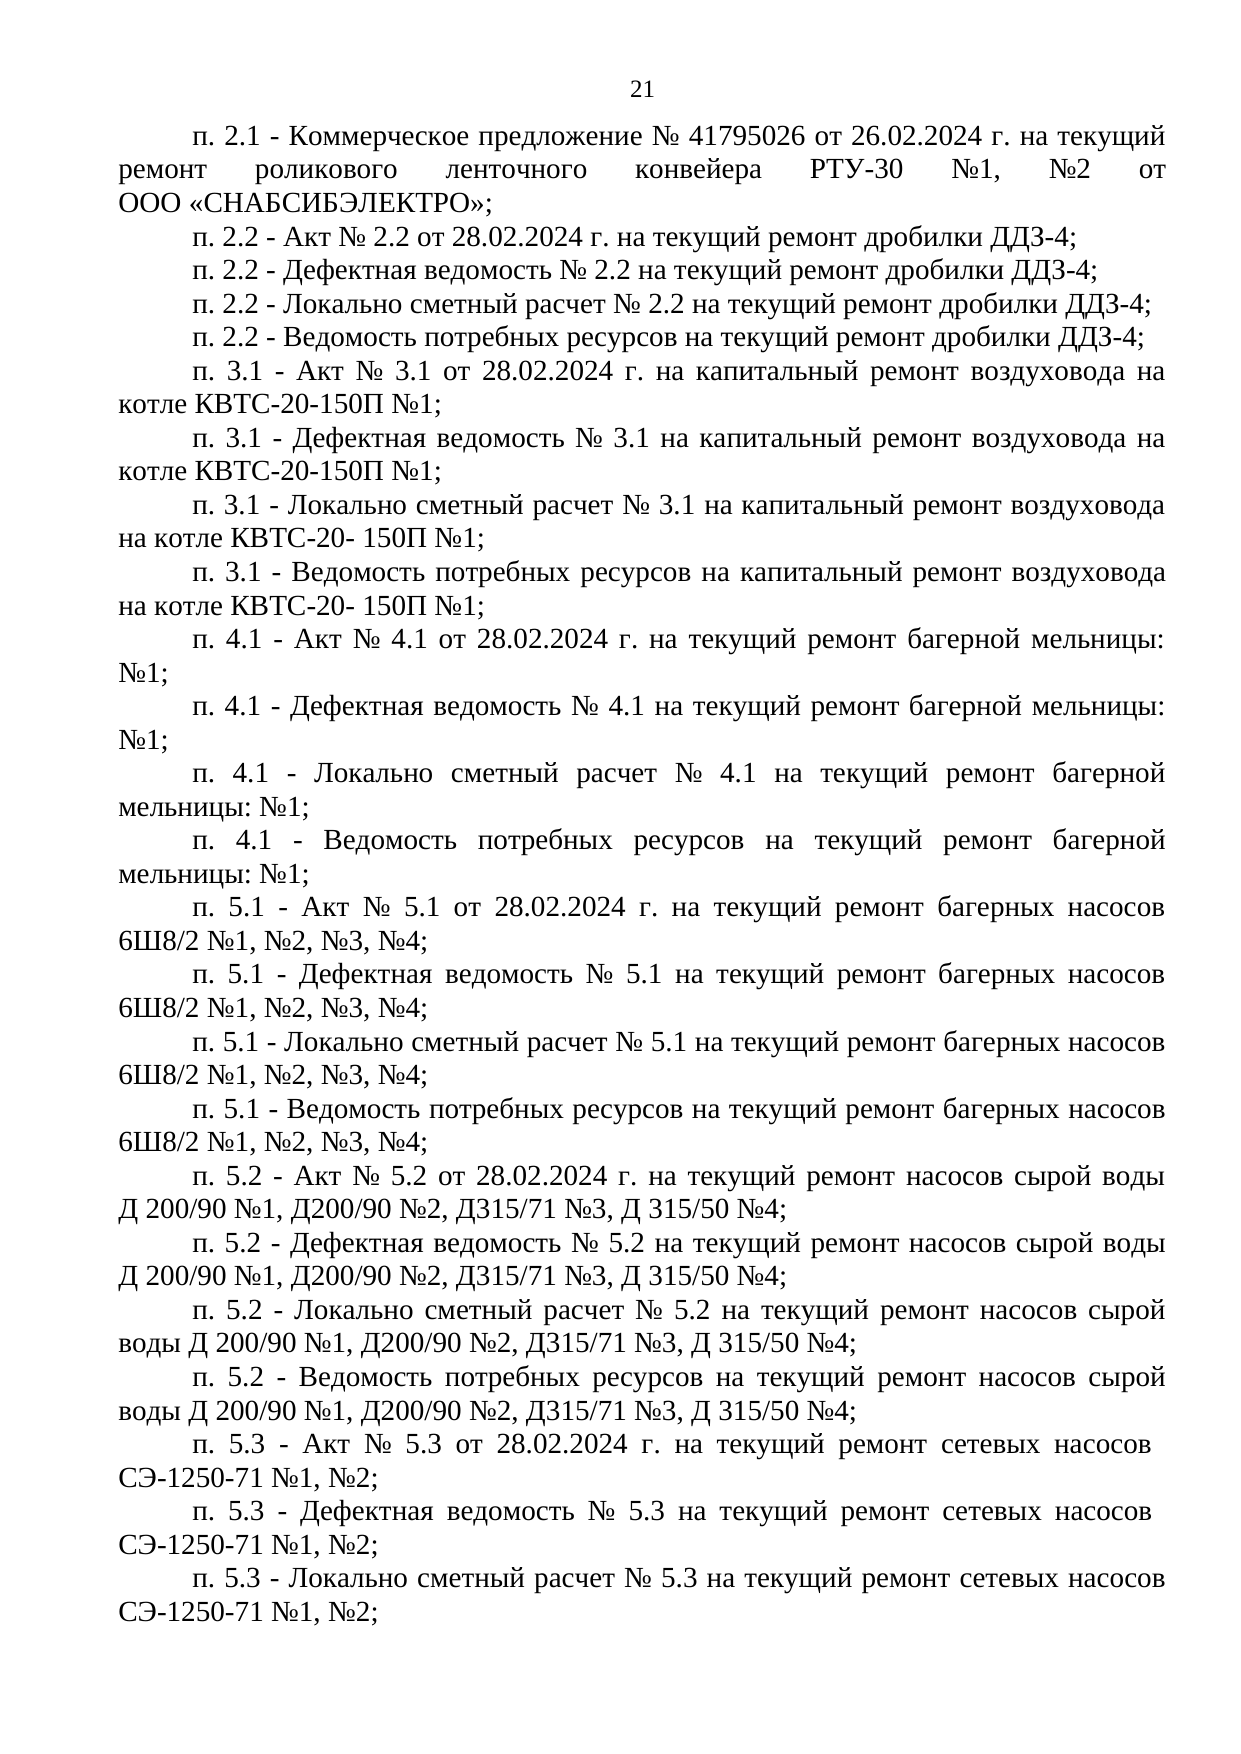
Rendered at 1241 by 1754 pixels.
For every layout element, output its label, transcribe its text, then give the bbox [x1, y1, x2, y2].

text п. 5.1 - Ведомость потребных ресурсов на текущий ремонт багерных насосов 6Ш8/2 №1, №2, №3, №4; [118, 1091, 1167, 1158]
text п. 2.2 - Ведомость потребных ресурсов на текущий ремонт дробилки ДДЗ-4; [118, 319, 1167, 353]
text п. 5.3 - Акт № 5.3 от 28.02.2024 г. на текущий ремонт сетевых насосов СЭ-1250-71 №1, №2; [118, 1426, 1167, 1493]
text п. 5.1 - Локально сметный расчет № 5.1 на текущий ремонт багерных насосов 6Ш8/2 №1, №2, №3, №4; [118, 1024, 1167, 1091]
text п. 5.2 - Локально сметный расчет № 5.2 на текущий ремонт насосов сырой воды Д 200/90 №1, Д200/90 №2, Д315/71 №3, Д 315/50 №4; [118, 1292, 1167, 1359]
text п. 5.1 - Дефектная ведомость № 5.1 на текущий ремонт багерных насосов 6Ш8/2 №1, №2, №3, №4; [118, 957, 1167, 1024]
text п. 2.2 - Дефектная ведомость № 2.2 на текущий ремонт дробилки ДДЗ-4; [118, 252, 1167, 286]
text п. 3.1 - Акт № 3.1 от 28.02.2024 г. на капитальный ремонт воздуховода на котле КВТС-20-150П №1; [118, 353, 1167, 420]
text п. 5.1 - Акт № 5.1 от 28.02.2024 г. на текущий ремонт багерных насосов 6Ш8/2 №1, №2, №3, №4; [118, 889, 1167, 957]
text п. 4.1 - Ведомость потребных ресурсов на текущий ремонт багерной мельницы: №1; [118, 822, 1167, 889]
text п. 2.2 - Локально сметный расчет № 2.2 на текущий ремонт дробилки ДДЗ-4; [118, 286, 1167, 319]
text п. 2.2 - Акт № 2.2 от 28.02.2024 г. на текущий ремонт дробилки ДДЗ-4; [118, 219, 1167, 252]
text п. 4.1 - Локально сметный расчет № 4.1 на текущий ремонт багерной мельницы: №1; [118, 755, 1167, 822]
text п. 3.1 - Дефектная ведомость № 3.1 на капитальный ремонт воздуховода на котле КВТС-20-150П №1; [118, 420, 1167, 487]
text п. 3.1 - Ведомость потребных ресурсов на капитальный ремонт воздуховода на котле КВТС-20- 150П №1; [118, 554, 1167, 621]
text п. 5.2 - Ведомость потребных ресурсов на текущий ремонт насосов сырой воды Д 200/90 №1, Д200/90 №2, Д315/71 №3, Д 315/50 №4; [118, 1359, 1167, 1426]
text п. 5.2 - Акт № 5.2 от 28.02.2024 г. на текущий ремонт насосов сырой воды Д 200/90 №1, Д200/90 №2, Д315/71 №3, Д 315/50 №4; [118, 1158, 1167, 1225]
text п. 5.2 - Дефектная ведомость № 5.2 на текущий ремонт насосов сырой воды Д 200/90 №1, Д200/90 №2, Д315/71 №3, Д 315/50 №4; [118, 1225, 1167, 1292]
text п. 4.1 - Дефектная ведомость № 4.1 на текущий ремонт багерной мельницы: №1; [118, 688, 1167, 755]
text п. 3.1 - Локально сметный расчет № 3.1 на капитальный ремонт воздуховода на котле КВТС-20- 150П №1; [118, 487, 1167, 554]
text п. 4.1 - Акт № 4.1 от 28.02.2024 г. на текущий ремонт багерной мельницы: №1; [118, 621, 1167, 688]
text п. 5.3 - Дефектная ведомость № 5.3 на текущий ремонт сетевых насосов СЭ-1250-71 №1, №2; [118, 1493, 1167, 1560]
text п. 5.3 - Локально сметный расчет № 5.3 на текущий ремонт сетевых насосов СЭ-1250-71 №1, №2; [118, 1560, 1167, 1627]
